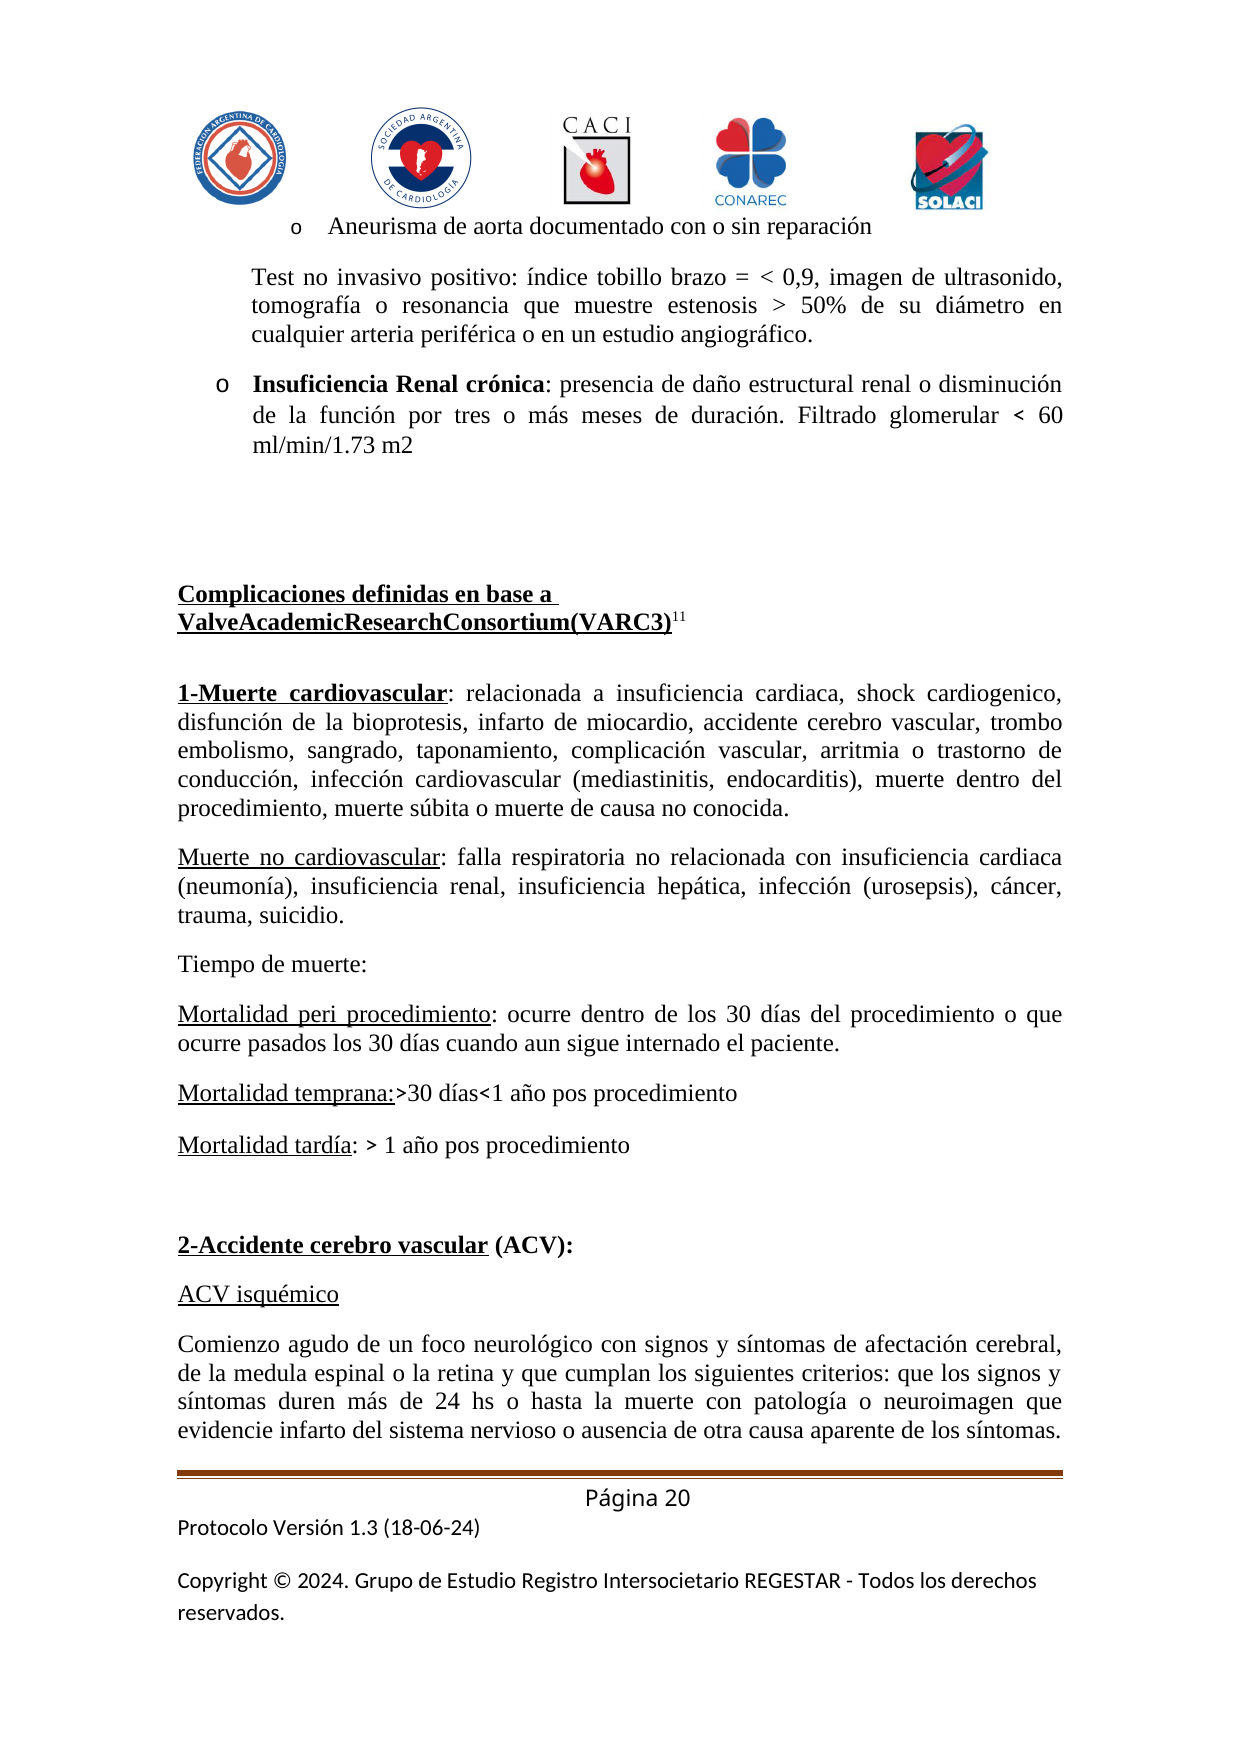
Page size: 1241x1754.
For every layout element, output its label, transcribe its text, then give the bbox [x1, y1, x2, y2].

text Complicaciones definidas en base a ValveAcademicResearchConsortium(VARC3)11 [177, 579, 1063, 636]
text 1-Muerte cardiovascular: relacionada a insuficiencia cardiaca, shock cardiogenico, disfunción de la bioprotesis, infarto de miocardio, accidente cerebro vascular, trombo embolismo, sangrado, taponamiento, complicación vascular, arritmia o trastorno de conducción, infección cardiovascular (mediastinitis, endocarditis), muerte dentro del procedimiento, muerte súbita o muerte de causa no conocida. [177, 678, 1063, 822]
picture [367, 103, 476, 212]
picture [699, 110, 801, 212]
picture [903, 123, 996, 212]
text Mortalidad peri procedimiento: ocurre dentro de los 30 días del procedimiento o que ocurre pasados los 30 días cuando aun sigue internado el paciente. [177, 999, 1063, 1057]
list Aneurisma de aorta documentado con o sin reparación [290, 211, 1063, 241]
text Comienzo agudo de un foco neurológico con signos y síntomas de afectación cerebral, de la medula espinal o la retina y que cumplan los siguientes criterios: que los signos y síntomas duren más de 24 hs o hasta la muerte con patología o neuroimagen que evidencie infarto del sistema nervioso o ausencia de otra causa aparente de los síntomas. [177, 1329, 1063, 1444]
text Tiempo de muerte: [177, 949, 1063, 978]
text 2-Accidente cerebro vascular (ACV): [177, 1230, 1063, 1258]
picture [548, 110, 643, 212]
text Muerte no cardiovascular: falla respiratoria no relacionada con insuficiencia cardiaca (neumonía), insuficiencia renal, insuficiencia hepática, infección (urosepsis), cáncer, trauma, suicidio. [177, 842, 1063, 929]
text Mortalidad tardía: > 1 año pos procedimiento [177, 1129, 1063, 1159]
list Insuficiencia Renal crónica: presencia de daño estructural renal o disminución de la función por tres o más meses de duración. Filtrado glomerular < 60 ml/min/1.73 m2 [215, 369, 1063, 459]
text ACV isquémico [177, 1279, 1063, 1308]
text Test no invasivo positivo: índice tobillo brazo = < 0,9, imagen de ultrasonido, tomografía o resonancia que muestre estenosis > 50% de su diámetro en cualquier arteria periférica o en un estudio angiográfico. [251, 262, 1063, 348]
picture [177, 105, 301, 212]
text Mortalidad temprana:>30 días<1 año pos procedimiento [177, 1077, 1063, 1108]
